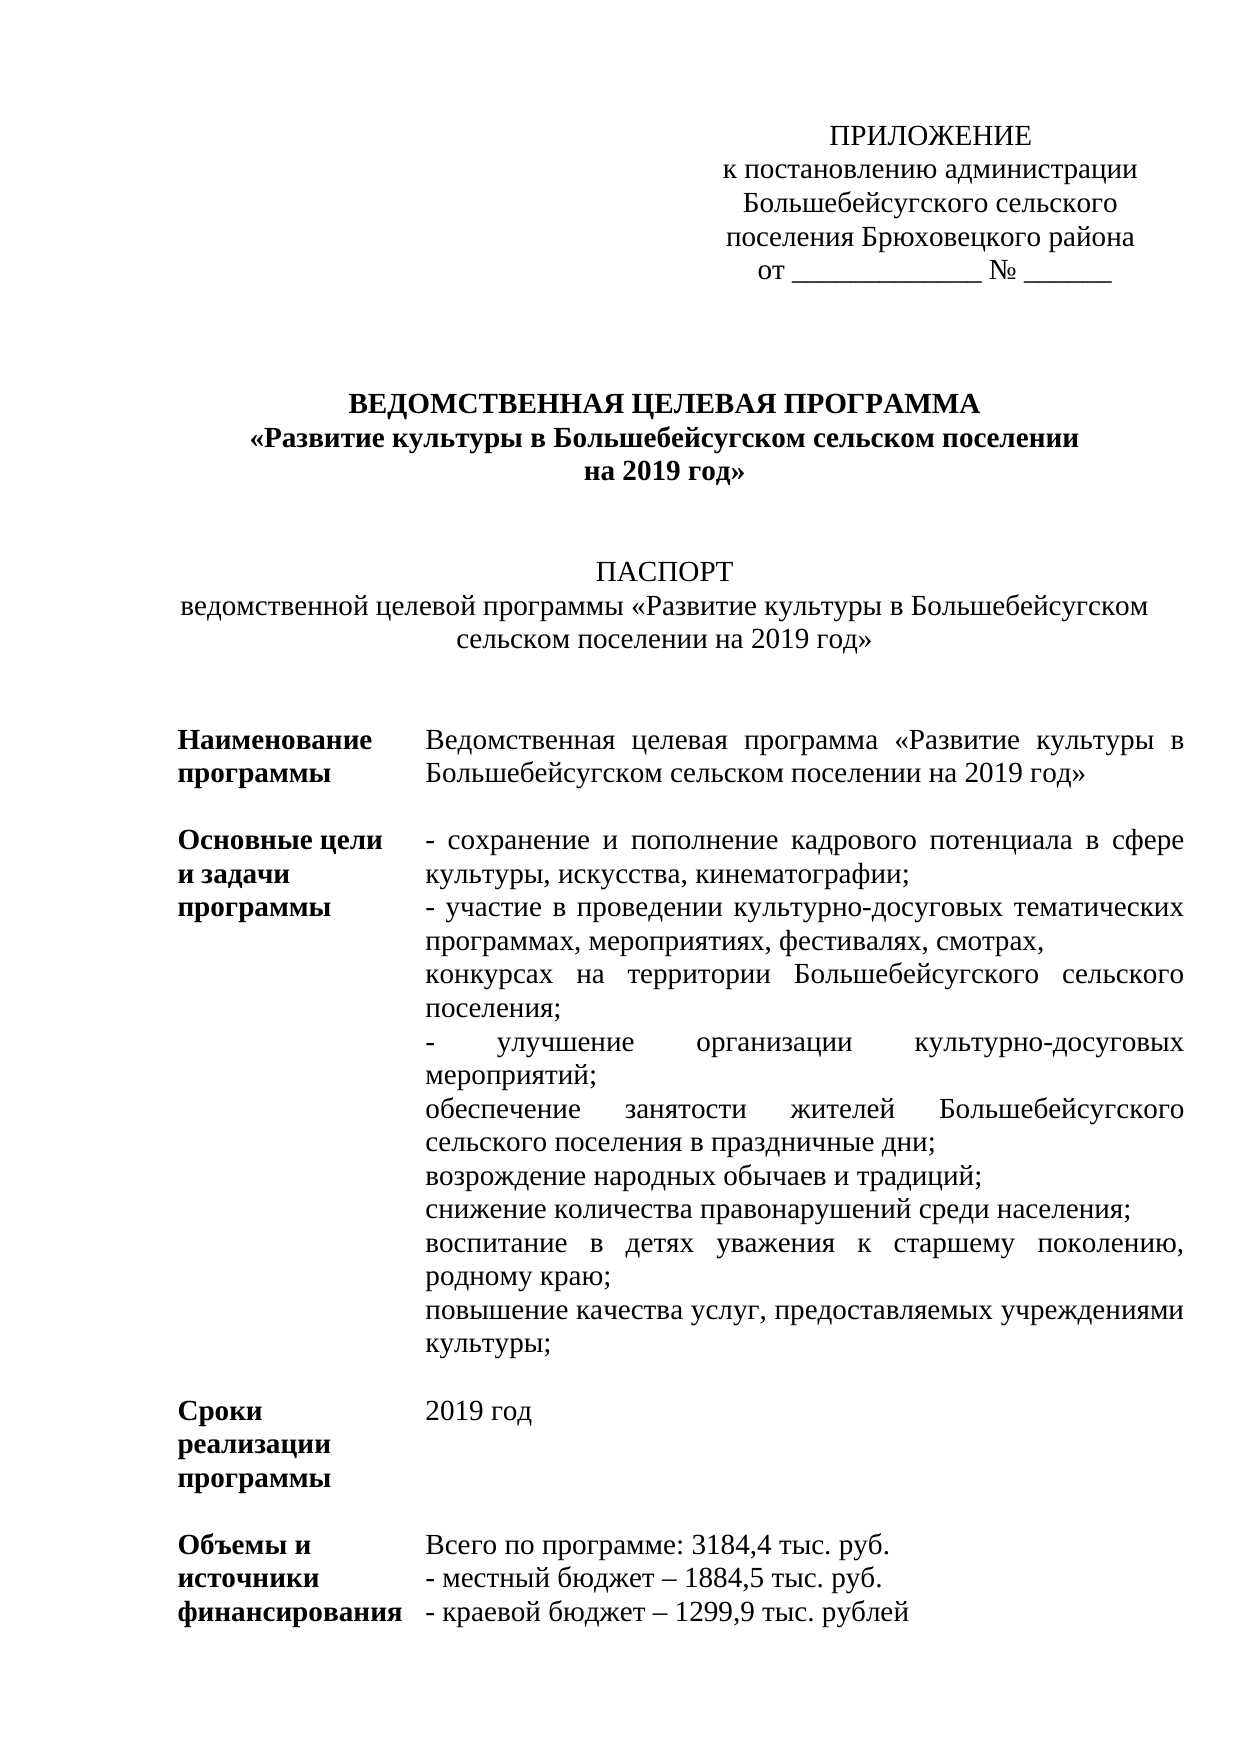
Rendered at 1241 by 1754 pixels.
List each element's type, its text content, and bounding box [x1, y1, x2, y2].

text ВЕДОМСТВЕННАЯ ЦЕЛЕВАЯ ПРОГРАММА [177, 386, 1152, 420]
text на 2019 год» [177, 453, 1152, 487]
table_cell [414, 1493, 1196, 1627]
text от _____________ № ______ [177, 252, 1152, 286]
text ПАСПОРТ [177, 554, 1152, 588]
table_cell Сроки реализации программы [166, 1393, 414, 1493]
table_cell Основные цели и задачи программы [166, 823, 414, 1393]
text ПРИЛОЖЕНИЕ [177, 118, 1152, 152]
table_header Наименование программы [166, 722, 414, 822]
text к постановлению администрации Большебейсугского сельского поселения Брюховецкого района [709, 152, 1152, 252]
text «Развитие культуры в Большебейсугском сельском поселении [177, 420, 1152, 453]
table_cell 2019 год [414, 1393, 1196, 1493]
table_cell - сохранение и пополнение кадрового потенциала в сфере культуры, искусства, кинематографии; - участие в проведении культурно-досуговых тематических программах, мероприятиях, фестивалях, смотрах, конкурсах на территории Большебейсугского сельского поселения; - улучшение организации культурно-досуговых мероприятий; обеспечение занятости жителей Большебейсугского сельского поселения в праздничные дни; возрождение народных обычаев и традиций; снижение количества правонарушений среди населения; воспитание в детях уважения к старшему поколению, родному краю; повышение качества услуг, предоставляемых учреждениями культуры; [414, 823, 1196, 1393]
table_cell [166, 1493, 414, 1627]
text ведомственной целевой программы «Развитие культуры в Большебейсугском сельском поселении на 2019 год» [177, 588, 1152, 655]
table_header Ведомственная целевая программа «Развитие культуры в Большебейсугском сельском поселении на 2019 год» [414, 722, 1196, 822]
